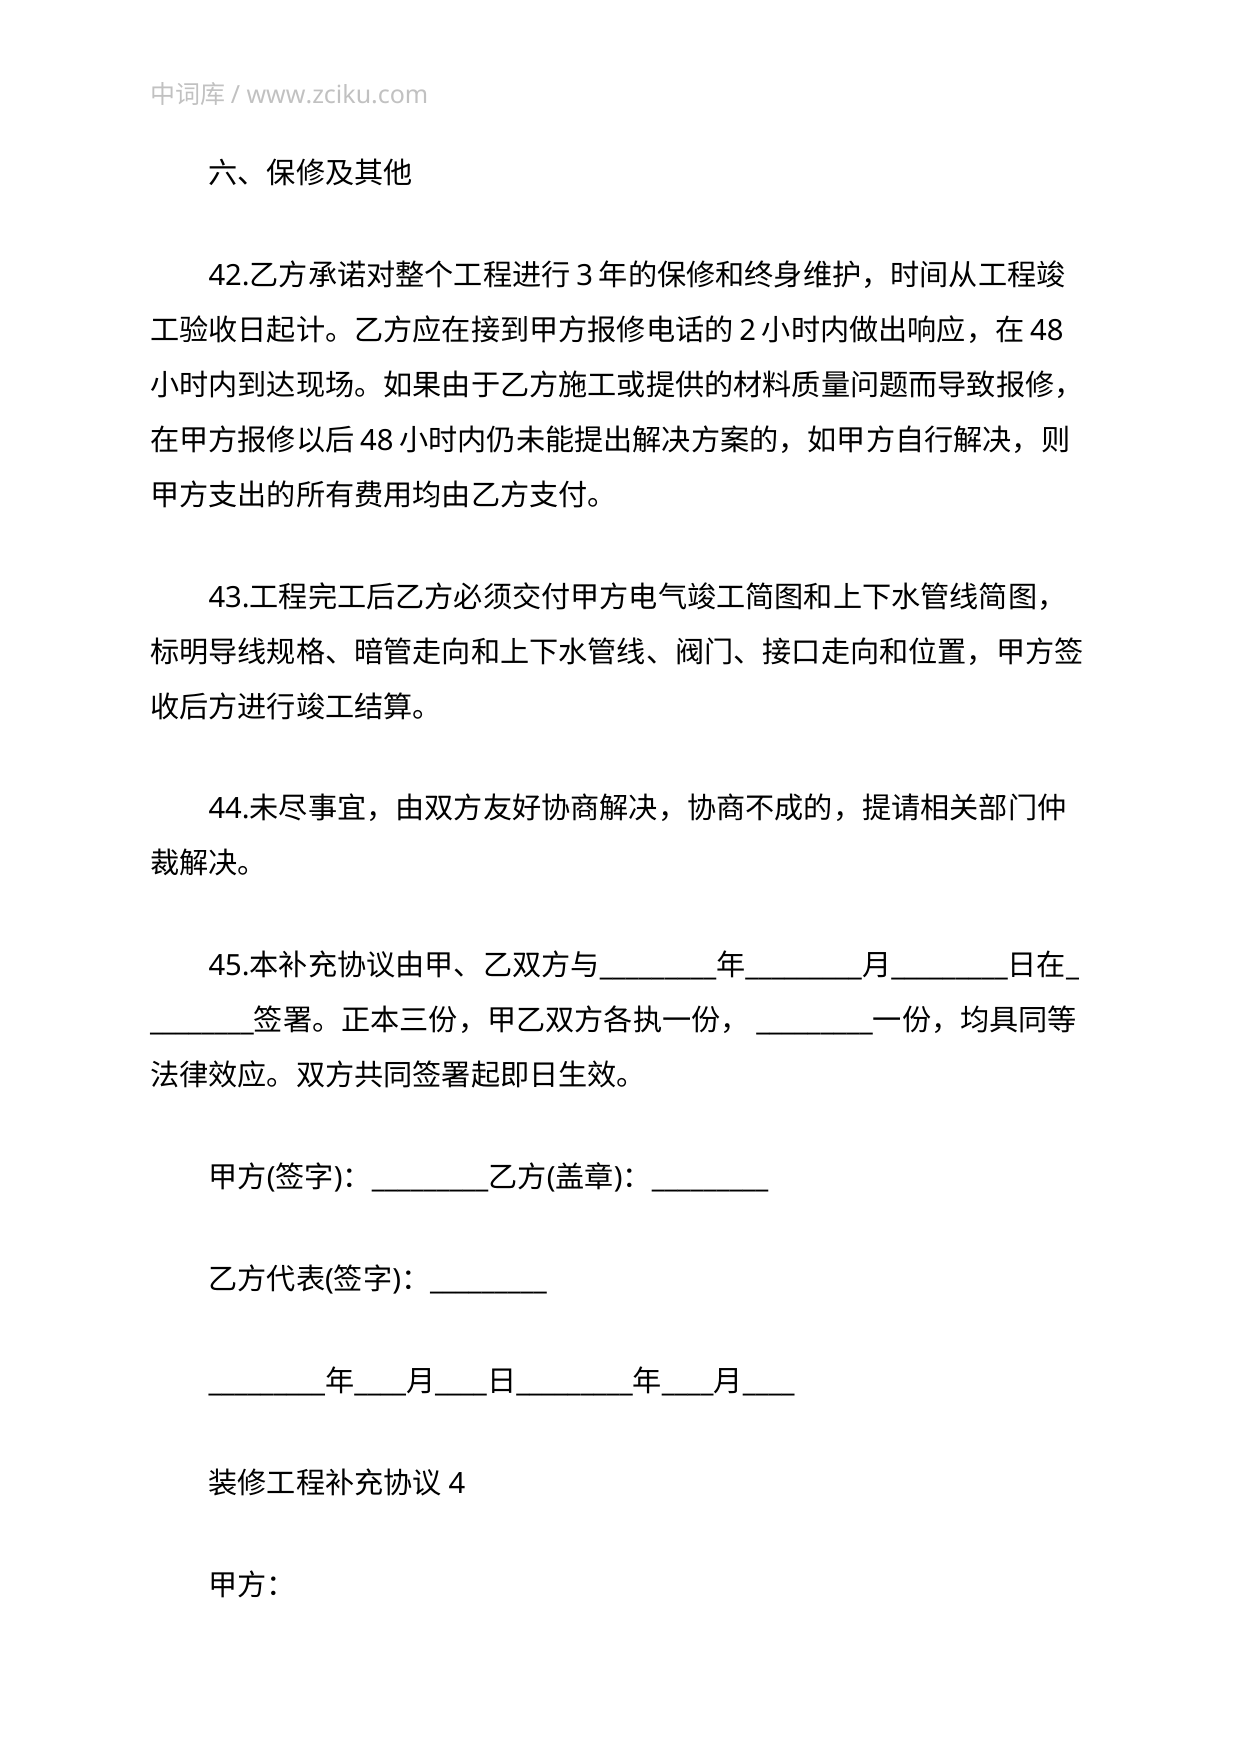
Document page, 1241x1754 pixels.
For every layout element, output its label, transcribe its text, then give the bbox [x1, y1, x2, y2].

text 六、保修及其他 [150, 150, 1090, 192]
text 42.乙方承诺对整个工程进行3年的保修和终身维护，时间从工程竣工验收日起计。乙方应在接到甲方报修电话的2小时内做出响应，在48小时内到达现场。如果由于乙方施工或提供的材料质量问题而导致报修，在甲方报修以后48小时内仍未能提出解决方案的，如甲方自行解决，则甲方支出的所有费用均由乙方支付。 [150, 252, 1090, 514]
text 甲方： [150, 1562, 1090, 1604]
text 45.本补充协议由甲、乙双方与_________年_________月_________日在_________签署。正本三份，甲乙双方各执一份， _________一份，均具同等法律效应。双方共同签署起即日生效。 [150, 942, 1090, 1094]
text 44.未尽事宜，由双方友好协商解决，协商不成的，提请相关部门仲裁解决。 [150, 785, 1090, 882]
text 甲方(签字)：_________乙方(盖章)：_________ [150, 1154, 1090, 1196]
text 装修工程补充协议 4 [150, 1459, 1090, 1502]
text 乙方代表(签字)：_________ [150, 1256, 1090, 1298]
text 43.工程完工后乙方必须交付甲方电气竣工简图和上下水管线简图，标明导线规格、暗管走向和上下水管线、阀门、接口走向和位置，甲方签收后方进行竣工结算。 [150, 573, 1090, 726]
text _________年____月____日_________年____月____ [150, 1358, 1090, 1400]
